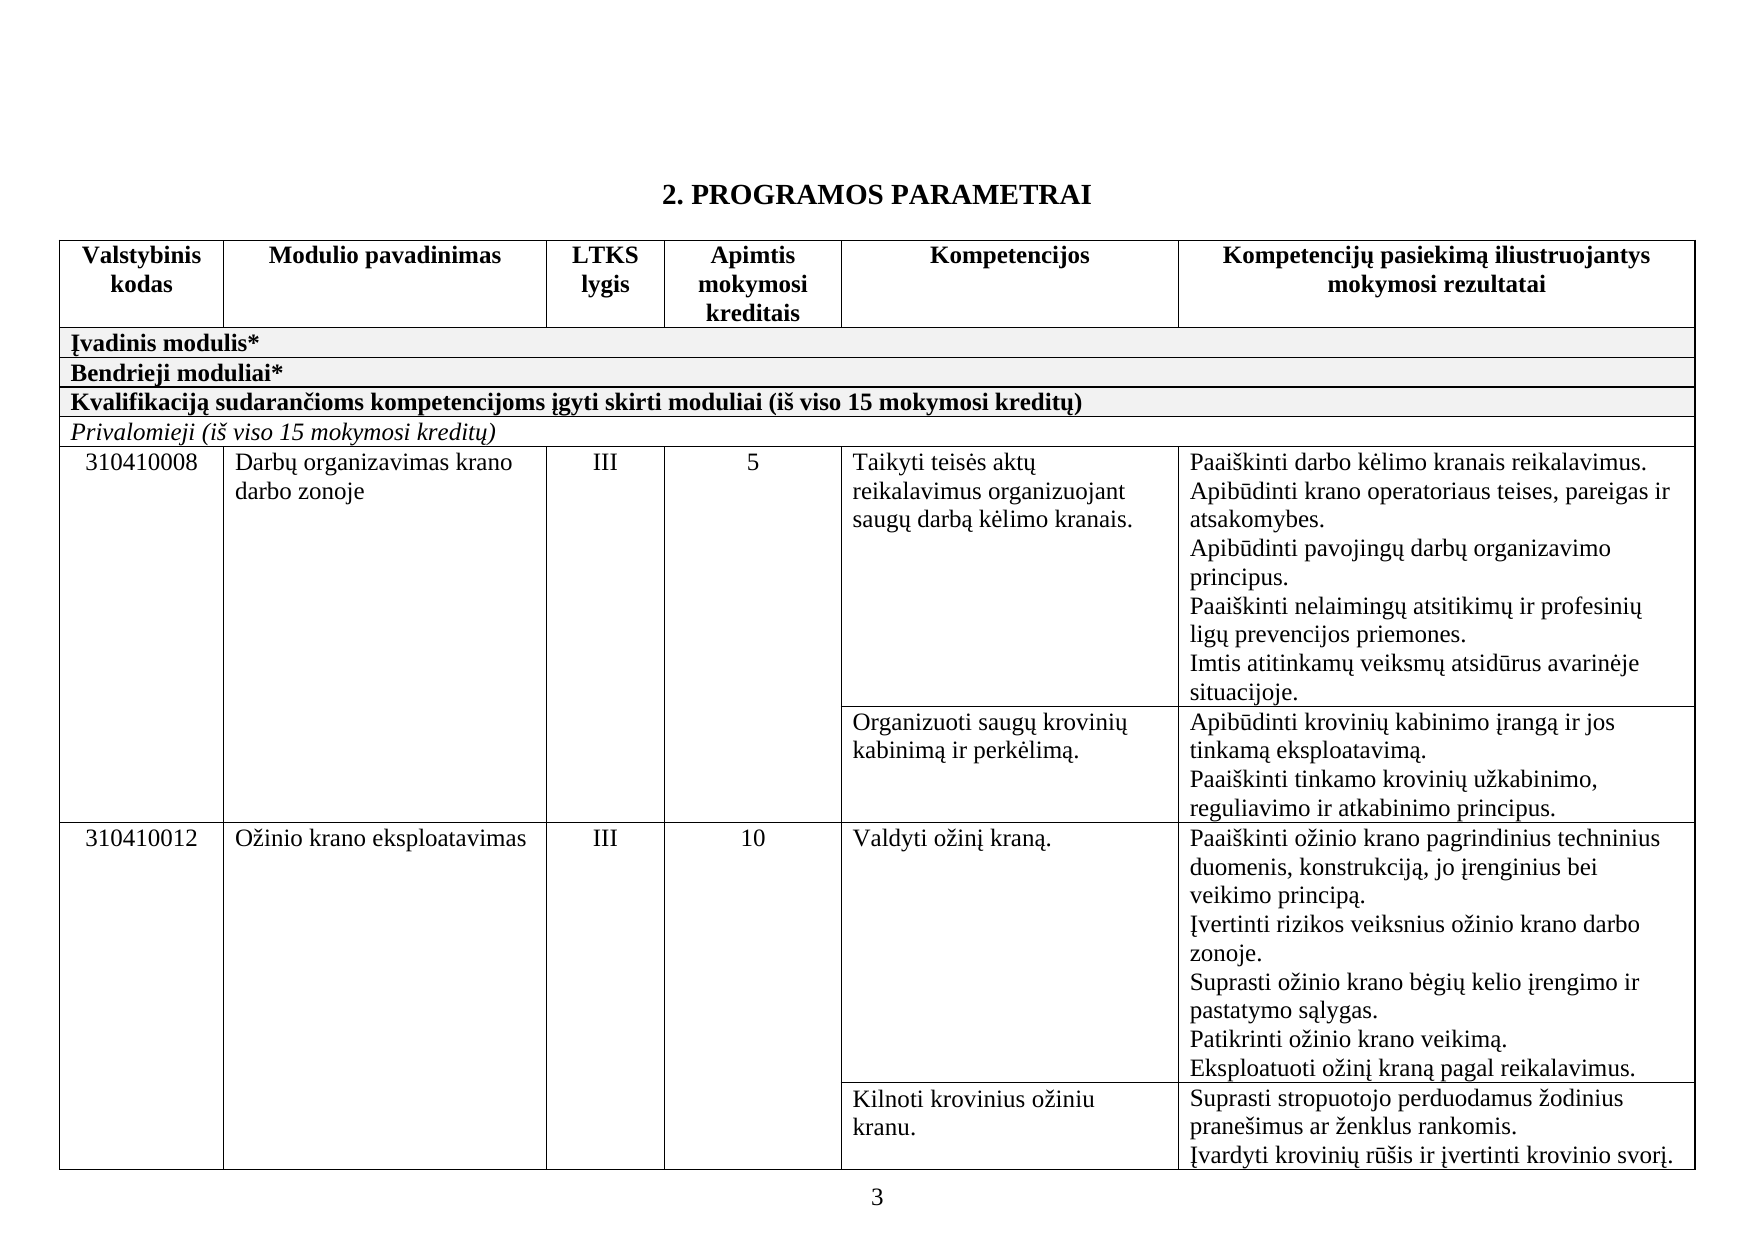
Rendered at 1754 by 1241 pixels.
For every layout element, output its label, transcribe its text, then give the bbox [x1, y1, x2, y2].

table_cell Darbų organizavimas krano darbo zonoje [224, 447, 546, 822]
table_header Apimtis mokymosi kreditais [665, 241, 841, 327]
table_cell 310410008 [60, 447, 223, 822]
table_cell Bendrieji moduliai* [60, 358, 1694, 386]
table_header Modulio pavadinimas [224, 241, 546, 327]
table_header Kompetencijų pasiekimą iliustruojantys mokymosi rezultatai [1179, 241, 1694, 327]
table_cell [842, 1083, 1178, 1169]
table_cell Ožinio krano eksploatavimas [224, 823, 546, 1169]
table_header Valstybinis kodas [60, 241, 223, 327]
table_cell Įvadinis modulis* [60, 328, 1694, 357]
table_header LTKS lygis [547, 241, 664, 327]
table_cell Apibūdinti krovinių kabinimo įrangą ir jos tinkamą eksploatavimą. Paaiškinti tinkamo krovinių užkabinimo, reguliavimo ir atkabinimo principus. [1179, 707, 1694, 822]
table_cell III [547, 447, 664, 822]
table_cell Paaiškinti ožinio krano pagrindinius techninius duomenis, konstrukciją, jo įrenginius bei veikimo principą. Įvertinti rizikos veiksnius ožinio krano darbo zonoje. Suprasti ožinio krano bėgių kelio įrengimo ir pastatymo sąlygas. Patikrinti ožinio krano veikimą. Eksploatuoti ožinį kraną pagal reikalavimus. [1179, 823, 1694, 1082]
table_cell Taikyti teisės aktų reikalavimus organizuojant saugų darbą kėlimo kranais. [842, 447, 1178, 706]
table_cell III [547, 823, 664, 1169]
table_cell Organizuoti saugų krovinių kabinimą ir perkėlimą. [842, 707, 1178, 822]
table_cell 310410012 [60, 823, 223, 1169]
text 2. PROGRAMOS PARAMETRAI [59, 177, 1695, 211]
table_cell Paaiškinti darbo kėlimo kranais reikalavimus. Apibūdinti krano operatoriaus teises, pareigas ir atsakomybes. Apibūdinti pavojingų darbų organizavimo principus. Paaiškinti nelaimingų atsitikimų ir profesinių ligų prevencijos priemones. Imtis atitinkamų veiksmų atsidūrus avarinėje situacijoje. [1179, 447, 1694, 706]
table_header Kompetencijos [842, 241, 1178, 327]
table_cell Privalomieji (iš viso 15 mokymosi kreditų) [60, 417, 1694, 446]
table_cell Kvalifikaciją sudarančioms kompetencijoms įgyti skirti moduliai (iš viso 15 mokymosi kreditų) [60, 388, 1694, 416]
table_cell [1179, 1083, 1694, 1169]
table_cell Valdyti ožinį kraną. [842, 823, 1178, 1082]
table_cell 10 [665, 823, 841, 1169]
table_cell 5 [665, 447, 841, 822]
